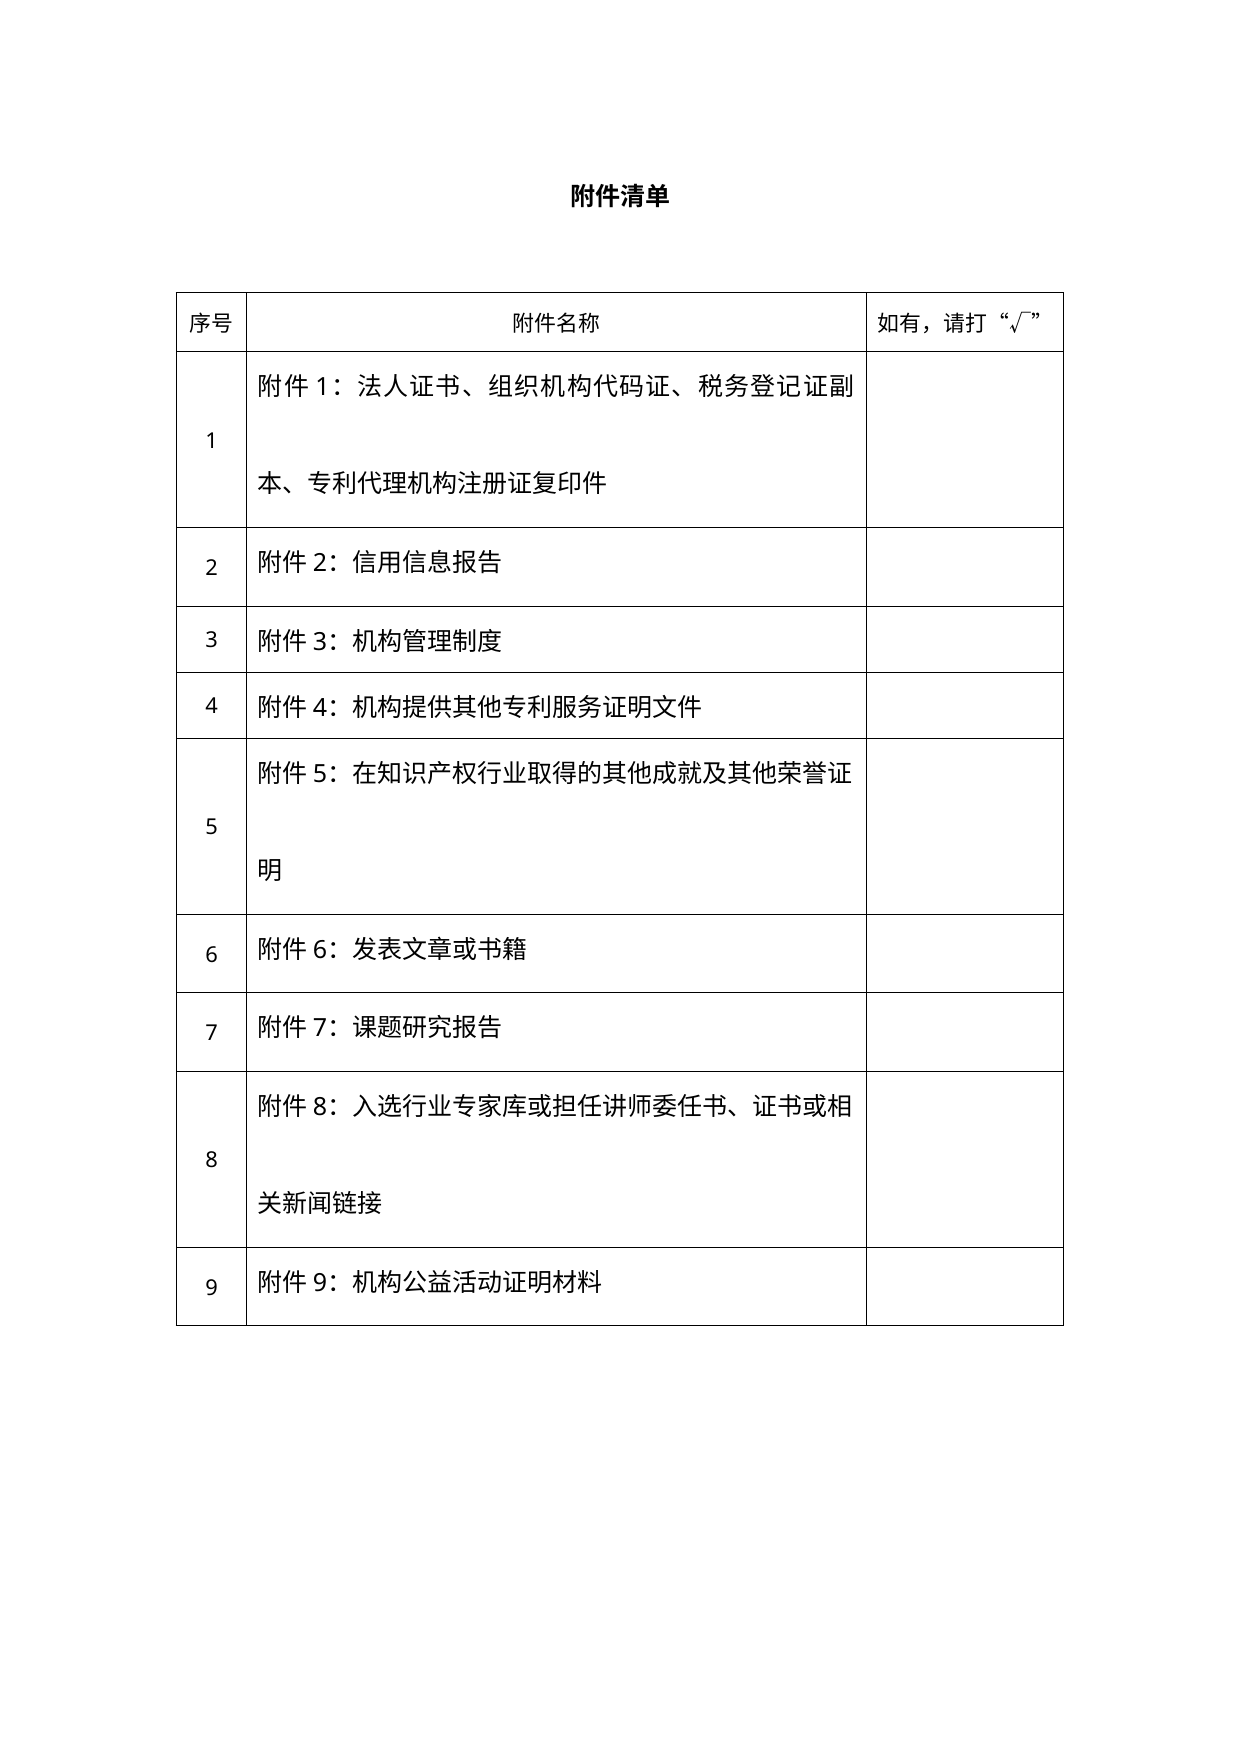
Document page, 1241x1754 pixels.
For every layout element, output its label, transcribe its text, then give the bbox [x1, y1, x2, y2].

table_cell [867, 915, 1063, 992]
table_cell [867, 1248, 1063, 1325]
table_cell [867, 528, 1063, 606]
table_cell 5 [177, 739, 246, 914]
table_cell [867, 1072, 1063, 1247]
table_cell 附件7：课题研究报告 [247, 993, 866, 1071]
table_cell [867, 352, 1063, 527]
table_cell 附件4：机构提供其他专利服务证明文件 [247, 673, 866, 738]
table_header 如有，请打“√” [867, 293, 1063, 351]
table_cell 附件9：机构公益活动证明材料 [247, 1248, 866, 1325]
table_cell 9 [177, 1248, 246, 1325]
table_cell 附件2：信用信息报告 [247, 528, 866, 606]
table_cell 3 [177, 607, 246, 672]
table_cell [867, 673, 1063, 738]
table_cell 6 [177, 915, 246, 992]
table_cell 附件1：法人证书、组织机构代码证、税务登记证副本、专利代理机构注册证复印件 [247, 352, 866, 527]
table_header 序号 [177, 293, 246, 351]
table_cell 8 [177, 1072, 246, 1247]
table_cell 附件6：发表文章或书籍 [247, 915, 866, 992]
table_cell 附件5：在知识产权行业取得的其他成就及其他荣誉证明 [247, 739, 866, 914]
table_cell [867, 993, 1063, 1071]
table_cell [867, 607, 1063, 672]
table_cell 7 [177, 993, 246, 1071]
text 附件清单 [187, 162, 1053, 227]
table_cell 2 [177, 528, 246, 606]
table_cell [867, 739, 1063, 914]
table_cell 4 [177, 673, 246, 738]
table_cell 1 [177, 352, 246, 527]
table_header 附件名称 [247, 293, 866, 351]
table_cell 附件8：入选行业专家库或担任讲师委任书、证书或相关新闻链接 [247, 1072, 866, 1247]
table_cell 附件3：机构管理制度 [247, 607, 866, 672]
